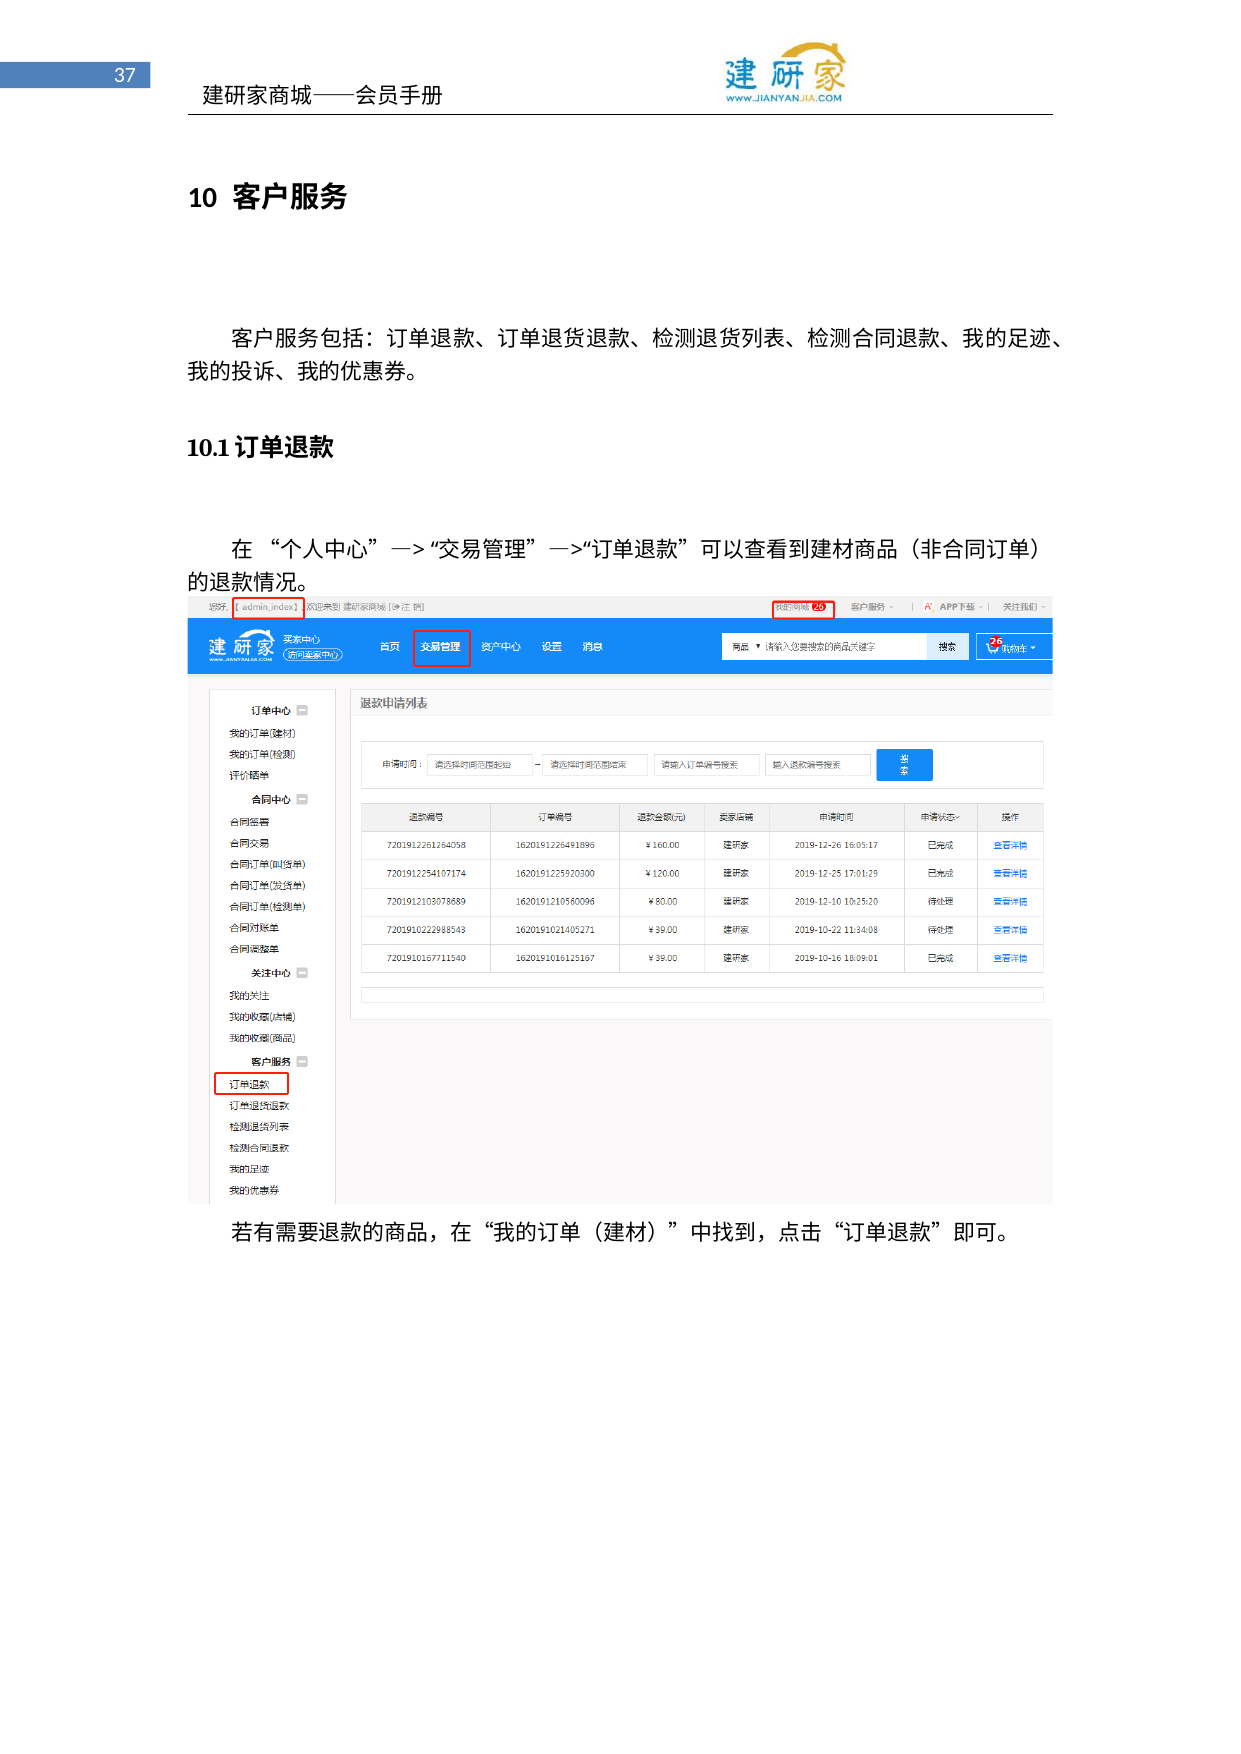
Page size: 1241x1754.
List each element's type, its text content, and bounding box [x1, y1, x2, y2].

text 若有需要退款的商品，在“我的订单（建材）”中找到，点击“订单退款”即可。 [187, 1214, 1053, 1247]
picture [712, 40, 857, 104]
subtitle 10.1订单退款 [187, 413, 1053, 478]
text 在 “个人中心”—> “交易管理”—>“订单退款”可以查看到建材商品（非合同订单）的退款情况。 [187, 532, 1053, 596]
picture [187, 596, 1053, 1204]
subtitle 客户服务 [187, 162, 1053, 227]
text 客户服务包括：订单退款、订单退货退款、检测退货列表、检测合同退款、我的足迹、我的投诉、我的优惠券。 [187, 321, 1053, 386]
